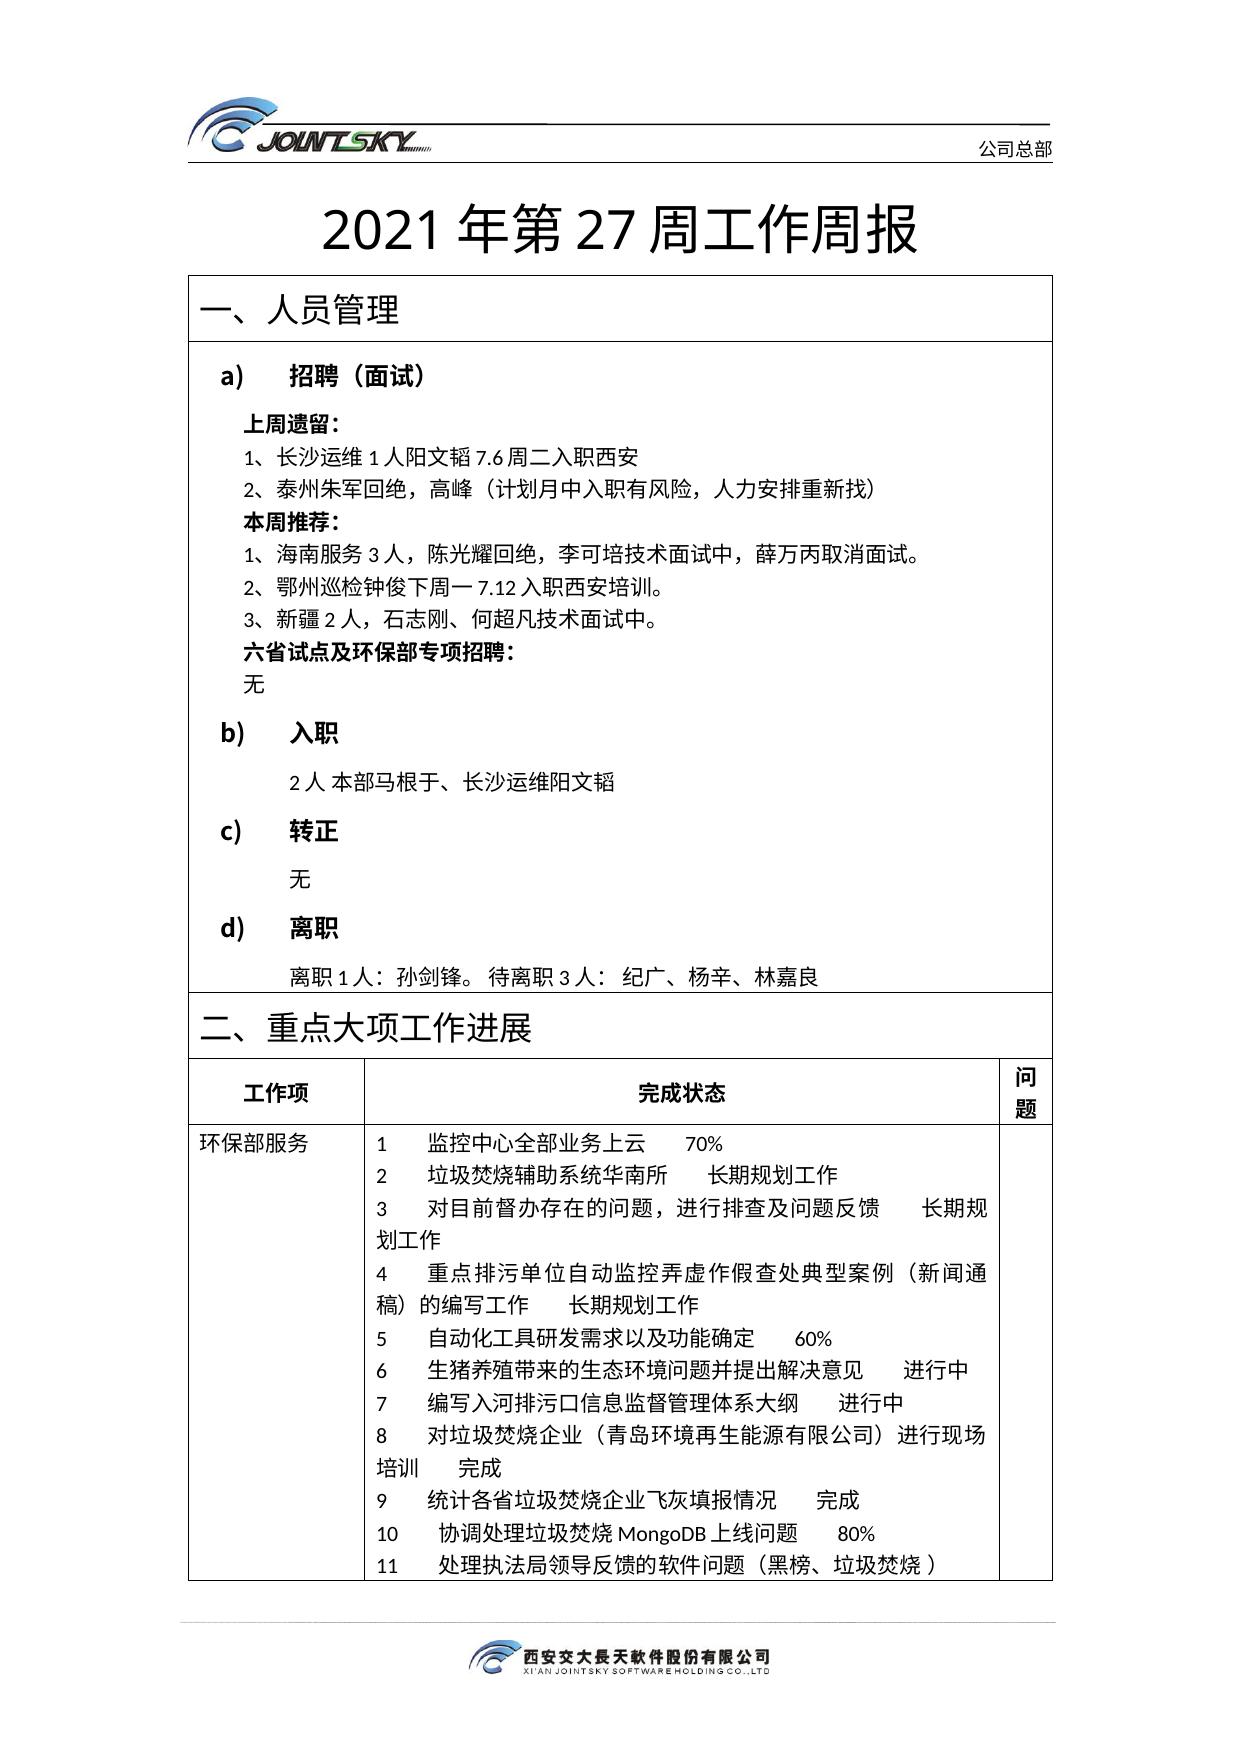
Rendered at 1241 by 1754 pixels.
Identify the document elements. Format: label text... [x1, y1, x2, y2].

table_cell 完成状态 [365, 1059, 999, 1124]
table_cell 环保部服务 [189, 1125, 364, 1580]
picture [468, 1640, 769, 1675]
text 2021年第27周工作周报 [187, 177, 1053, 275]
table_cell 问题 [1000, 1059, 1052, 1124]
picture [187, 97, 432, 152]
table_cell 招聘（面试） 上周遗留： 1、长沙运维1人阳文韬7.6周二入职西安 2、泰州朱军回绝，高峰（计划月中入职有风险，人力安排重新找） 本周推荐： 1、海南服务3人，陈光耀回绝，李可培技术面试中，薛万丙取消面试。 2、鄂州巡检钟俊下周一7.12入职西安培训。 3、新疆2人，石志刚、何超凡技术面试中。 六省试点及环保部专项招聘： 无 入职 2人 本部马根于、长沙运维阳文韬 转正 无 离职 离职1人：孙剑锋。 待离职3人： 纪广、杨辛、林嘉良 [189, 342, 1052, 992]
table_header 一、人员管理 [189, 276, 1052, 341]
table_cell 工作项 [189, 1059, 364, 1124]
table_cell 二、重点大项工作进展 [189, 993, 1052, 1058]
table_cell [1000, 1125, 1052, 1580]
